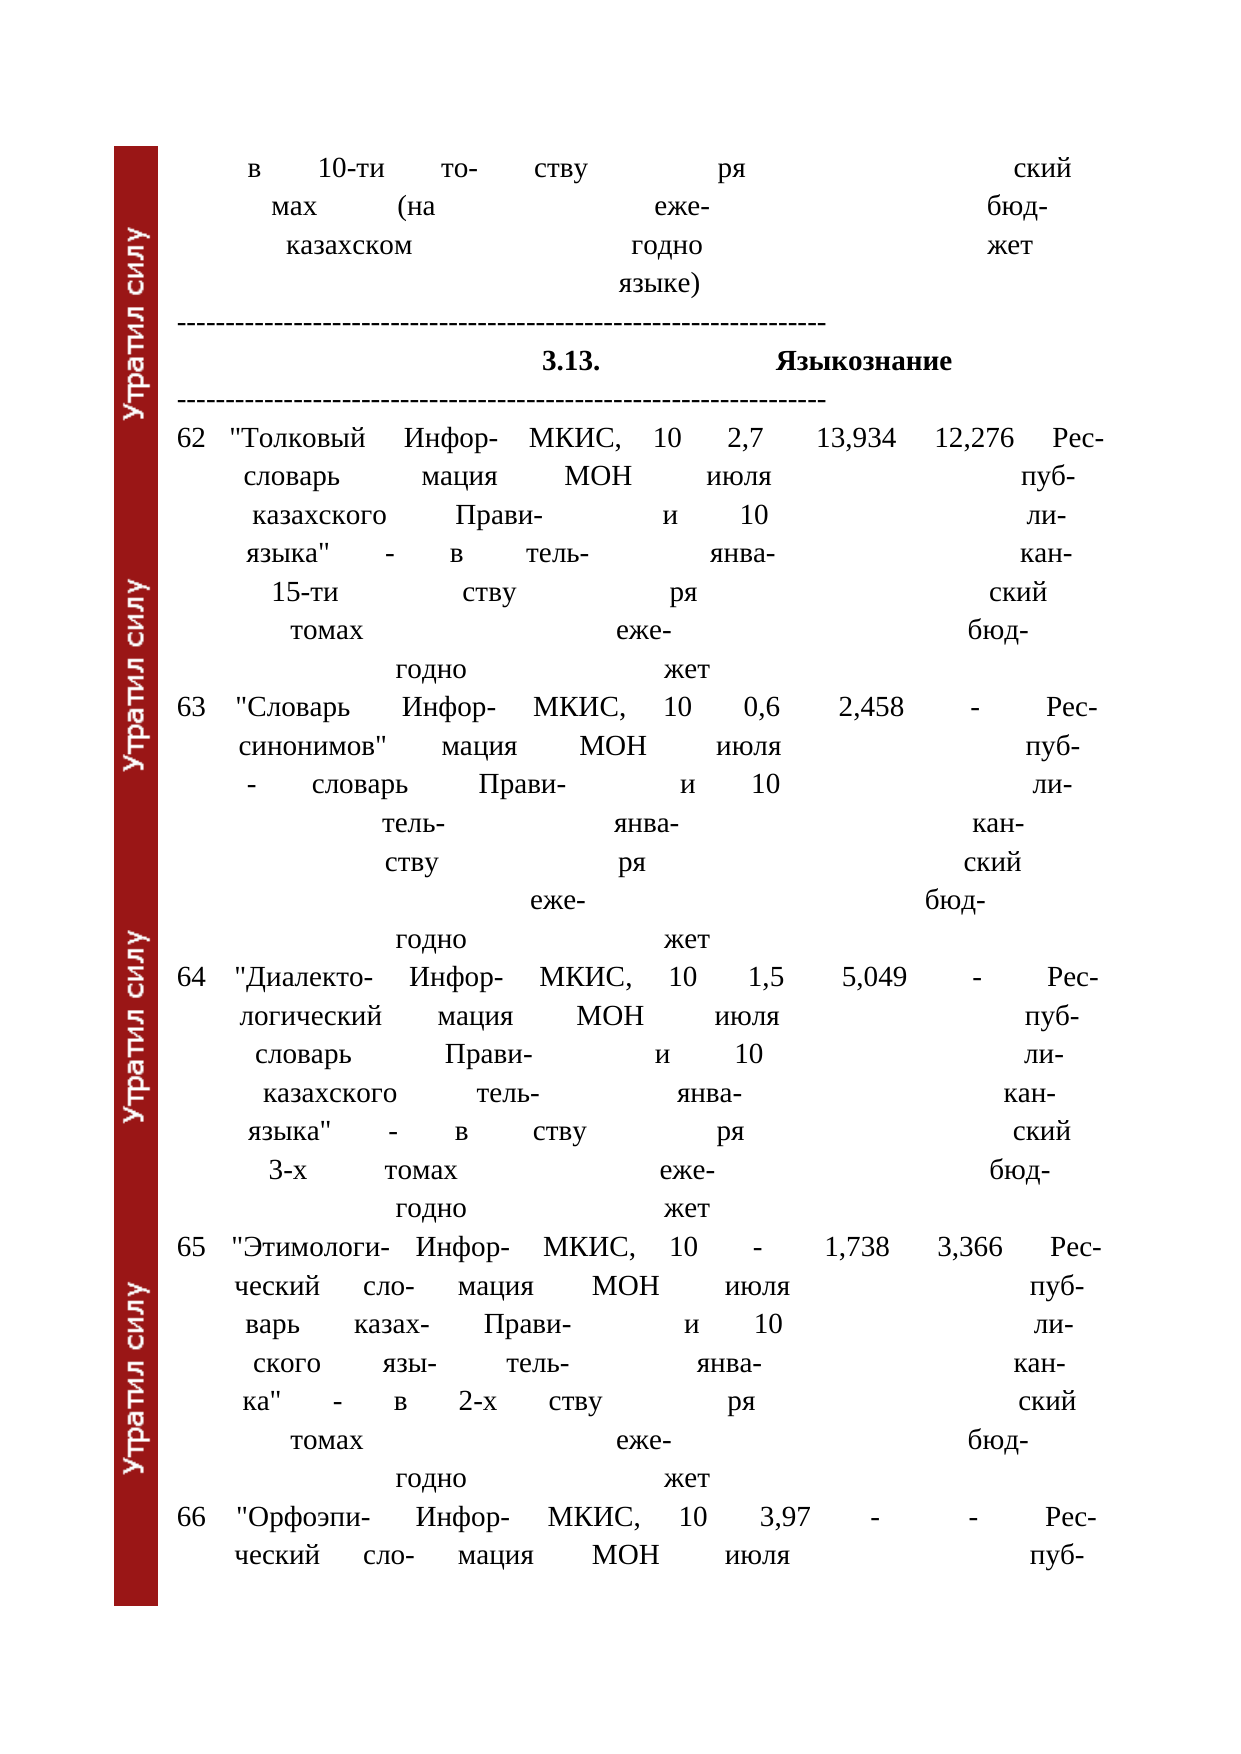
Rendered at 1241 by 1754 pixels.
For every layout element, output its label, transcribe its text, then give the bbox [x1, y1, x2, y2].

picture [114, 146, 158, 150]
text 64 "Диалекто- Инфор- МКИС, 10 1,5 5,049 - Рес- логический мация МОН июля пуб- словарь Прави- и 10 ли- казахского тель- янва- кан- языка" - в ству ря ский 3-х томах еже- бюд- годно жет [112, 959, 1128, 1224]
picture [114, 684, 158, 689]
text 65 "Этимологи- Инфор- МКИС, 10 - 1,738 3,366 Рес- ческий сло- мация МОН июля пуб- варь казах- Прави- и 10 ли- ского язы- тель- янва- кан- ка" - в 2-х ству ря ский томах еже- бюд- годно жет [112, 1229, 1128, 1494]
text 63 "Словарь Инфор- МКИС, 10 0,6 2,458 - Рес- синонимов" мация МОН июля пуб- - словарь Прави- и 10 ли- тель- янва- кан- ству ря ский еже- бюд- годно жет [112, 689, 1128, 954]
picture [114, 1571, 158, 1606]
picture [114, 954, 158, 959]
picture [114, 1494, 158, 1499]
picture [114, 1224, 158, 1229]
